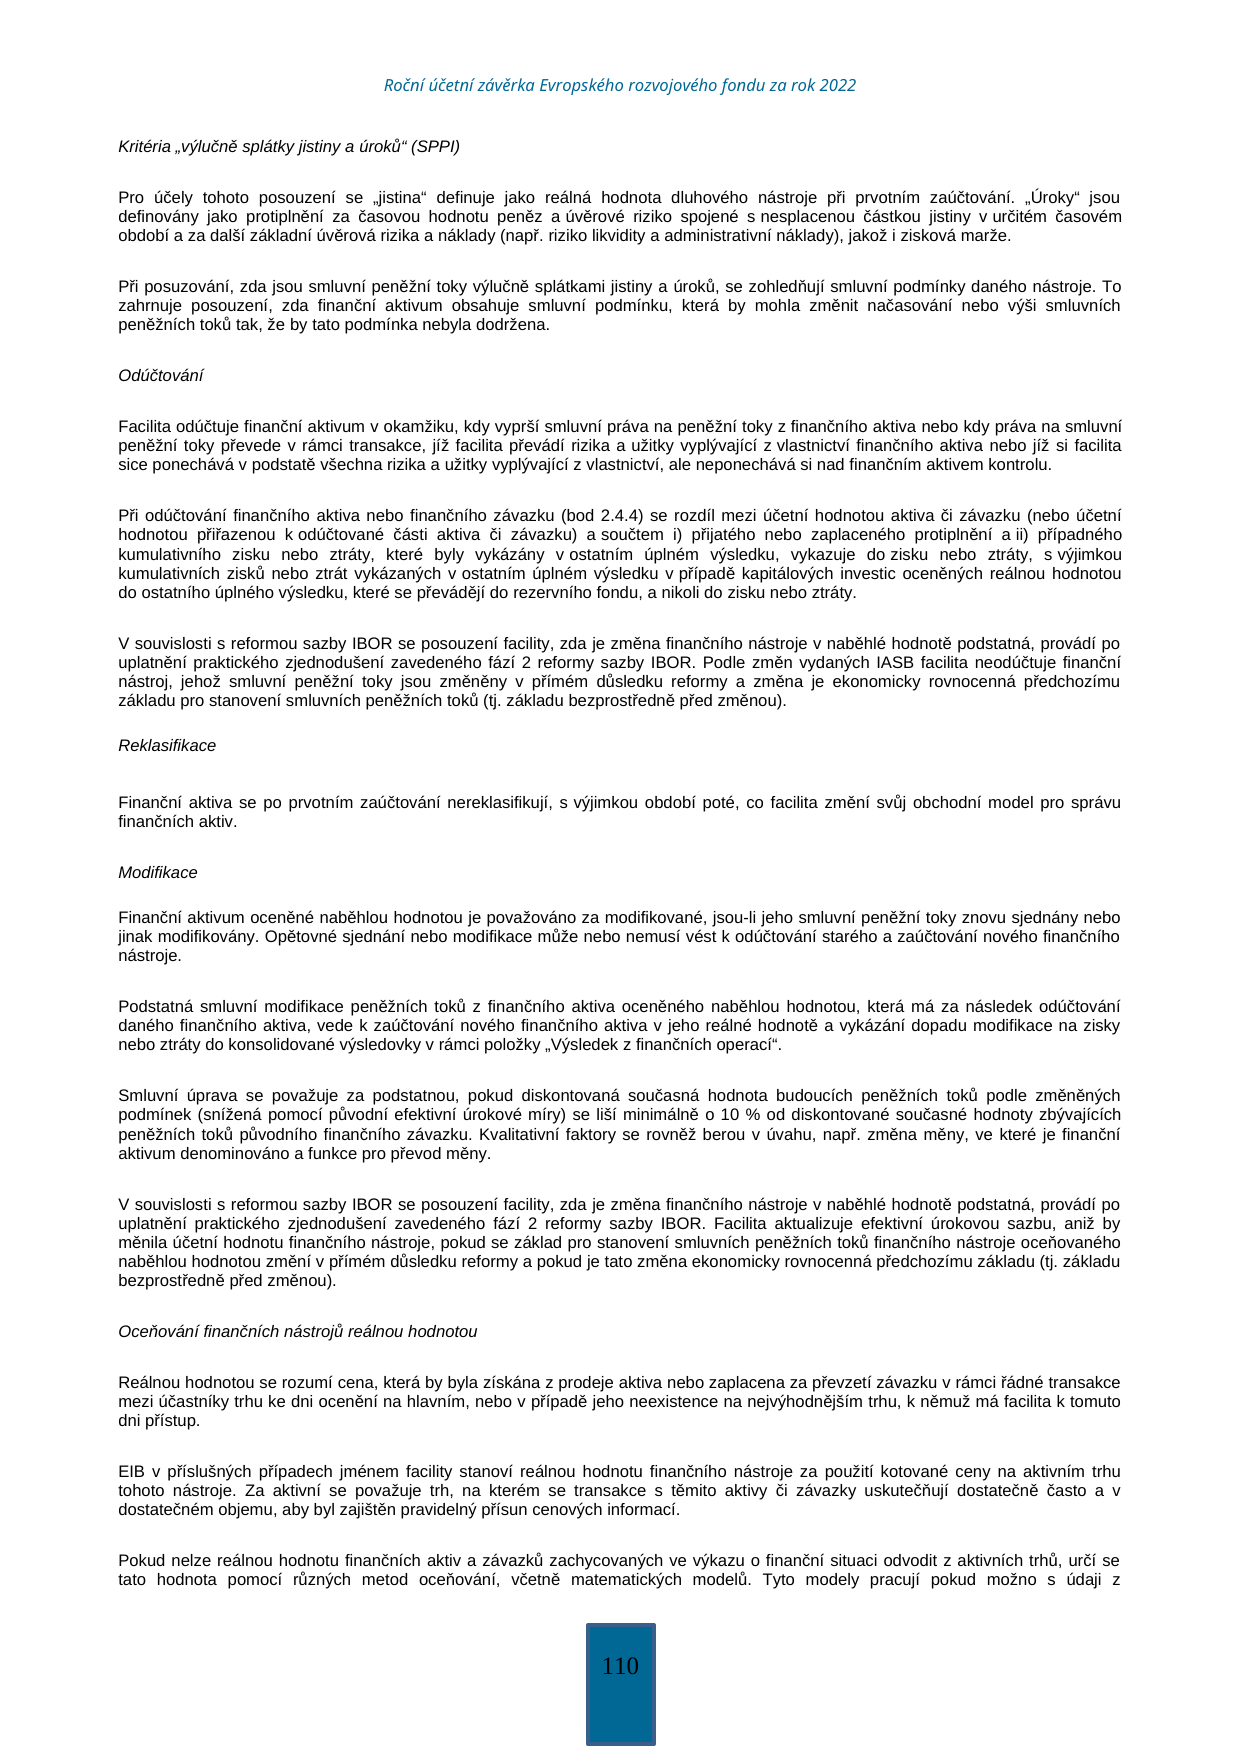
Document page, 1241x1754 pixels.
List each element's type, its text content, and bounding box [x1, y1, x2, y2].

text Reálnou hodnotou se rozumí cena, která by byla získána z prodeje aktiva nebo zaplacena za převzetí závazku v rámci řádné transakce mezi účastníky trhu ke dni ocenění na hlavním, nebo v případě jeho neexistence na nejvýhodnějším trhu, k němuž má facilita k tomuto dni přístup. [118, 1373, 1122, 1430]
text V souvislosti s reformou sazby IBOR se posouzení facility, zda je změna finančního nástroje v naběhlé hodnotě podstatná, provádí po uplatnění praktického zjednodušení zavedeného fází 2 reformy sazby IBOR. Podle změn vydaných IASB facilita neodúčtuje finanční nástroj, jehož smluvní peněžní toky jsou změněny v přímém důsledku reformy a změna je ekonomicky rovnocenná předchozímu základu pro stanovení smluvních peněžních toků (tj. základu bezprostředně před změnou). [118, 633, 1122, 710]
text V souvislosti s reformou sazby IBOR se posouzení facility, zda je změna finančního nástroje v naběhlé hodnotě podstatná, provádí po uplatnění praktického zjednodušení zavedeného fází 2 reformy sazby IBOR. Facilita aktualizuje efektivní úrokovou sazbu, aniž by měnila účetní hodnotu finančního nástroje, pokud se základ pro stanovení smluvních peněžních toků finančního nástroje oceňovaného naběhlou hodnotou změní v přímém důsledku reformy a pokud je tato změna ekonomicky rovnocenná předchozímu základu (tj. základu bezprostředně před změnou). [118, 1194, 1122, 1290]
text Kritéria „výlučně splátky jistiny a úroků“ (SPPI) [118, 137, 1122, 156]
text Facilita odúčtuje finanční aktivum v okamžiku, kdy vyprší smluvní práva na peněžní toky z finančního aktiva nebo kdy práva na smluvní peněžní toky převede v rámci transakce, jíž facilita převádí rizika a užitky vyplývající z vlastnictví finančního aktiva nebo jíž si facilita sice ponechává v podstatě všechna rizika a užitky vyplývající z vlastnictví, ale neponechává si nad finančním aktivem kontrolu. [118, 417, 1122, 474]
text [118, 1551, 1122, 1589]
text Odúčtování [118, 366, 1122, 385]
text Při odúčtování finančního aktiva nebo finančního závazku (bod 2.4.4) se rozdíl mezi účetní hodnotou aktiva či závazku (nebo účetní hodnotou přiřazenou k odúčtované části aktiva či závazku) a součtem i) přijatého nebo zaplaceného protiplnění a ii) případného kumulativního zisku nebo ztráty, které byly vykázány v ostatním úplném výsledku, vykazuje do zisku nebo ztráty, s výjimkou kumulativních zisků nebo ztrát vykázaných v ostatním úplném výsledku v případě kapitálových investic oceněných reálnou hodnotou do ostatního úplného výsledku, které se převádějí do rezervního fondu, a nikoli do zisku nebo ztráty. [118, 506, 1122, 602]
text Finanční aktiva se po prvotním zaúčtování nereklasifikují, s výjimkou období poté, co facilita změní svůj obchodní model pro správu finančních aktiv. [118, 793, 1122, 831]
text Oceňování finančních nástrojů reálnou hodnotou [118, 1322, 1122, 1341]
text Modifikace [118, 863, 1122, 882]
text Podstatná smluvní modifikace peněžních toků z finančního aktiva oceněného naběhlou hodnotou, která má za následek odúčtování daného finančního aktiva, vede k zaúčtování nového finančního aktiva v jeho reálné hodnotě a vykázání dopadu modifikace na zisky nebo ztráty do konsolidované výsledovky v rámci položky „Výsledek z finančních operací“. [118, 997, 1122, 1054]
text Finanční aktivum oceněné naběhlou hodnotou je považováno za modifikované, jsou-li jeho smluvní peněžní toky znovu sjednány nebo jinak modifikovány. Opětovné sjednání nebo modifikace může nebo nemusí vést k odúčtování starého a zaúčtování nového finančního nástroje. [118, 908, 1122, 965]
text Pro účely tohoto posouzení se „jistina“ definuje jako reálná hodnota dluhového nástroje při prvotním zaúčtování. „Úroky“ jsou definovány jako protiplnění za časovou hodnotu peněz a úvěrové riziko spojené s nesplacenou částkou jistiny v určitém časovém období a za další základní úvěrová rizika a náklady (např. riziko likvidity a administrativní náklady), jakož i zisková marže. [118, 188, 1122, 245]
text EIB v příslušných případech jménem facility stanoví reálnou hodnotu finančního nástroje za použití kotované ceny na aktivním trhu tohoto nástroje. Za aktivní se považuje trh, na kterém se transakce s těmito aktivy či závazky uskutečňují dostatečně často a v dostatečném objemu, aby byl zajištěn pravidelný přísun cenových informací. [118, 1462, 1122, 1519]
text Reklasifikace [118, 736, 1122, 755]
text Smluvní úprava se považuje za podstatnou, pokud diskontovaná současná hodnota budoucích peněžních toků podle změněných podmínek (snížená pomocí původní efektivní úrokové míry) se liší minimálně o 10 % od diskontované současné hodnoty zbývajících peněžních toků původního finančního závazku. Kvalitativní faktory se rovněž berou v úvahu, např. změna měny, ve které je finanční aktivum denominováno a funkce pro převod měny. [118, 1086, 1122, 1163]
text Při posuzování, zda jsou smluvní peněžní toky výlučně splátkami jistiny a úroků, se zohledňují smluvní podmínky daného nástroje. To zahrnuje posouzení, zda finanční aktivum obsahuje smluvní podmínku, která by mohla změnit načasování nebo výši smluvních peněžních toků tak, že by tato podmínka nebyla dodržena. [118, 277, 1122, 334]
